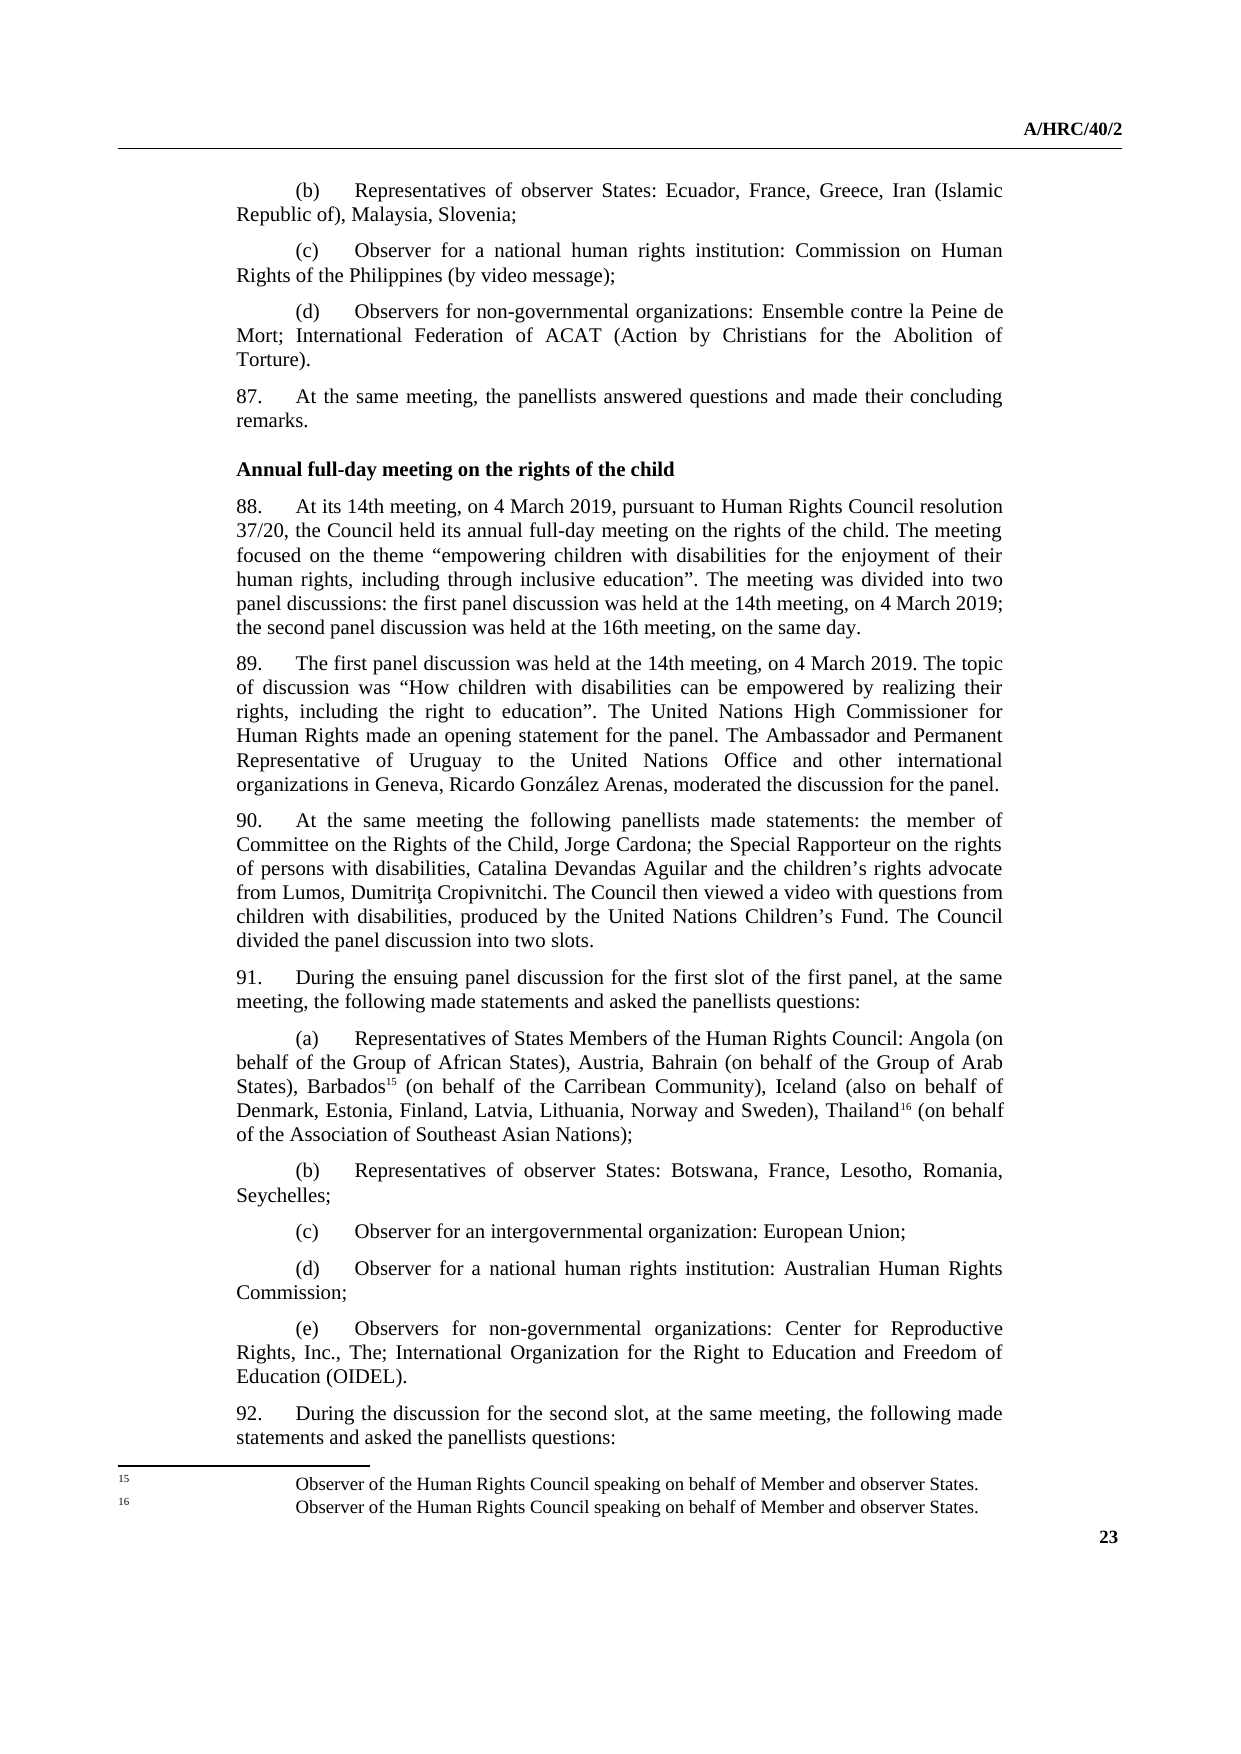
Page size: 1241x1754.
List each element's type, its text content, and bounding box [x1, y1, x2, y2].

text (d) Observers for non-governmental organizations: Ensemble contre la Peine de Mort; International Federation of ACAT (Action by Christians for the Abolition of Torture). [236, 299, 1004, 371]
text 87. At the same meeting, the panellists answered questions and made their concluding remarks. [236, 384, 1004, 432]
text (e) Observers for non-governmental organizations: Center for Reproductive Rights, Inc., The; International Organization for the Right to Education and Freedom of Education (OIDEL). [236, 1316, 1004, 1388]
text (a) Representatives of States Members of the Human Rights Council: Angola (on behalf of the Group of African States), Austria, Bahrain (on behalf of the Group of Arab States), Barbados (on behalf of the Carribean Community), Iceland (also on behalf of Denmark, Estonia, Finland, Latvia, Lithuania, Norway and Sweden), Thailand (on behalf of the Association of Southeast Asian Nations); [236, 1026, 1004, 1146]
text 92. During the discussion for the second slot, at the same meeting, the following made statements and asked the panellists questions: [236, 1401, 1004, 1449]
text (b) Representatives of observer States: Botswana, France, Lesotho, Romania, Seychelles; [236, 1158, 1004, 1207]
text 90. At the same meeting the following panellists made statements: the member of Committee on the Rights of the Child, Jorge Cardona; the Special Rapporteur on the rights of persons with disabilities, Catalina Devandas Aguilar and the children’s rights advocate from Lumos, Dumitriţa Cropivnitchi. The Council then viewed a video with questions from children with disabilities, produced by the United Nations Children’s Fund. The Council divided the panel discussion into two slots. [236, 808, 1004, 952]
text (d) Observer for a national human rights institution: Australian Human Rights Commission; [236, 1256, 1004, 1304]
text 91. During the ensuing panel discussion for the first slot of the first panel, at the same meeting, the following made statements and asked the panellists questions: [236, 965, 1004, 1013]
text (b) Representatives of observer States: Ecuador, France, Greece, Iran (Islamic Republic of), Malaysia, Slovenia; [236, 178, 1004, 226]
text (c) Observer for a national human rights institution: Commission on Human Rights of the Philippines (by video message); [236, 238, 1004, 287]
text 88. At its 14th meeting, on 4 March 2019, pursuant to Human Rights Council resolution 37/20, the Council held its annual full-day meeting on the rights of the child. The meeting focused on the theme “empowering children with disabilities for the enjoyment of their human rights, including through inclusive education”. The meeting was divided into two panel discussions: the first panel discussion was held at the 14th meeting, on 4 March 2019; the second panel discussion was held at the 16th meeting, on the same day. [236, 494, 1004, 639]
text 89. The first panel discussion was held at the 14th meeting, on 4 March 2019. The topic of discussion was “How children with disabilities can be empowered by realizing their rights, including the right to education”. The United Nations High Commissioner for Human Rights made an opening statement for the panel. The Ambassador and Permanent Representative of Uruguay to the United Nations Office and other international organizations in Geneva, Ricardo González Arenas, moderated the discussion for the panel. [236, 651, 1004, 796]
text Annual full-day meeting on the rights of the child [118, 457, 1004, 482]
text (c) Observer for an intergovernmental organization: European Union; [236, 1219, 1004, 1243]
